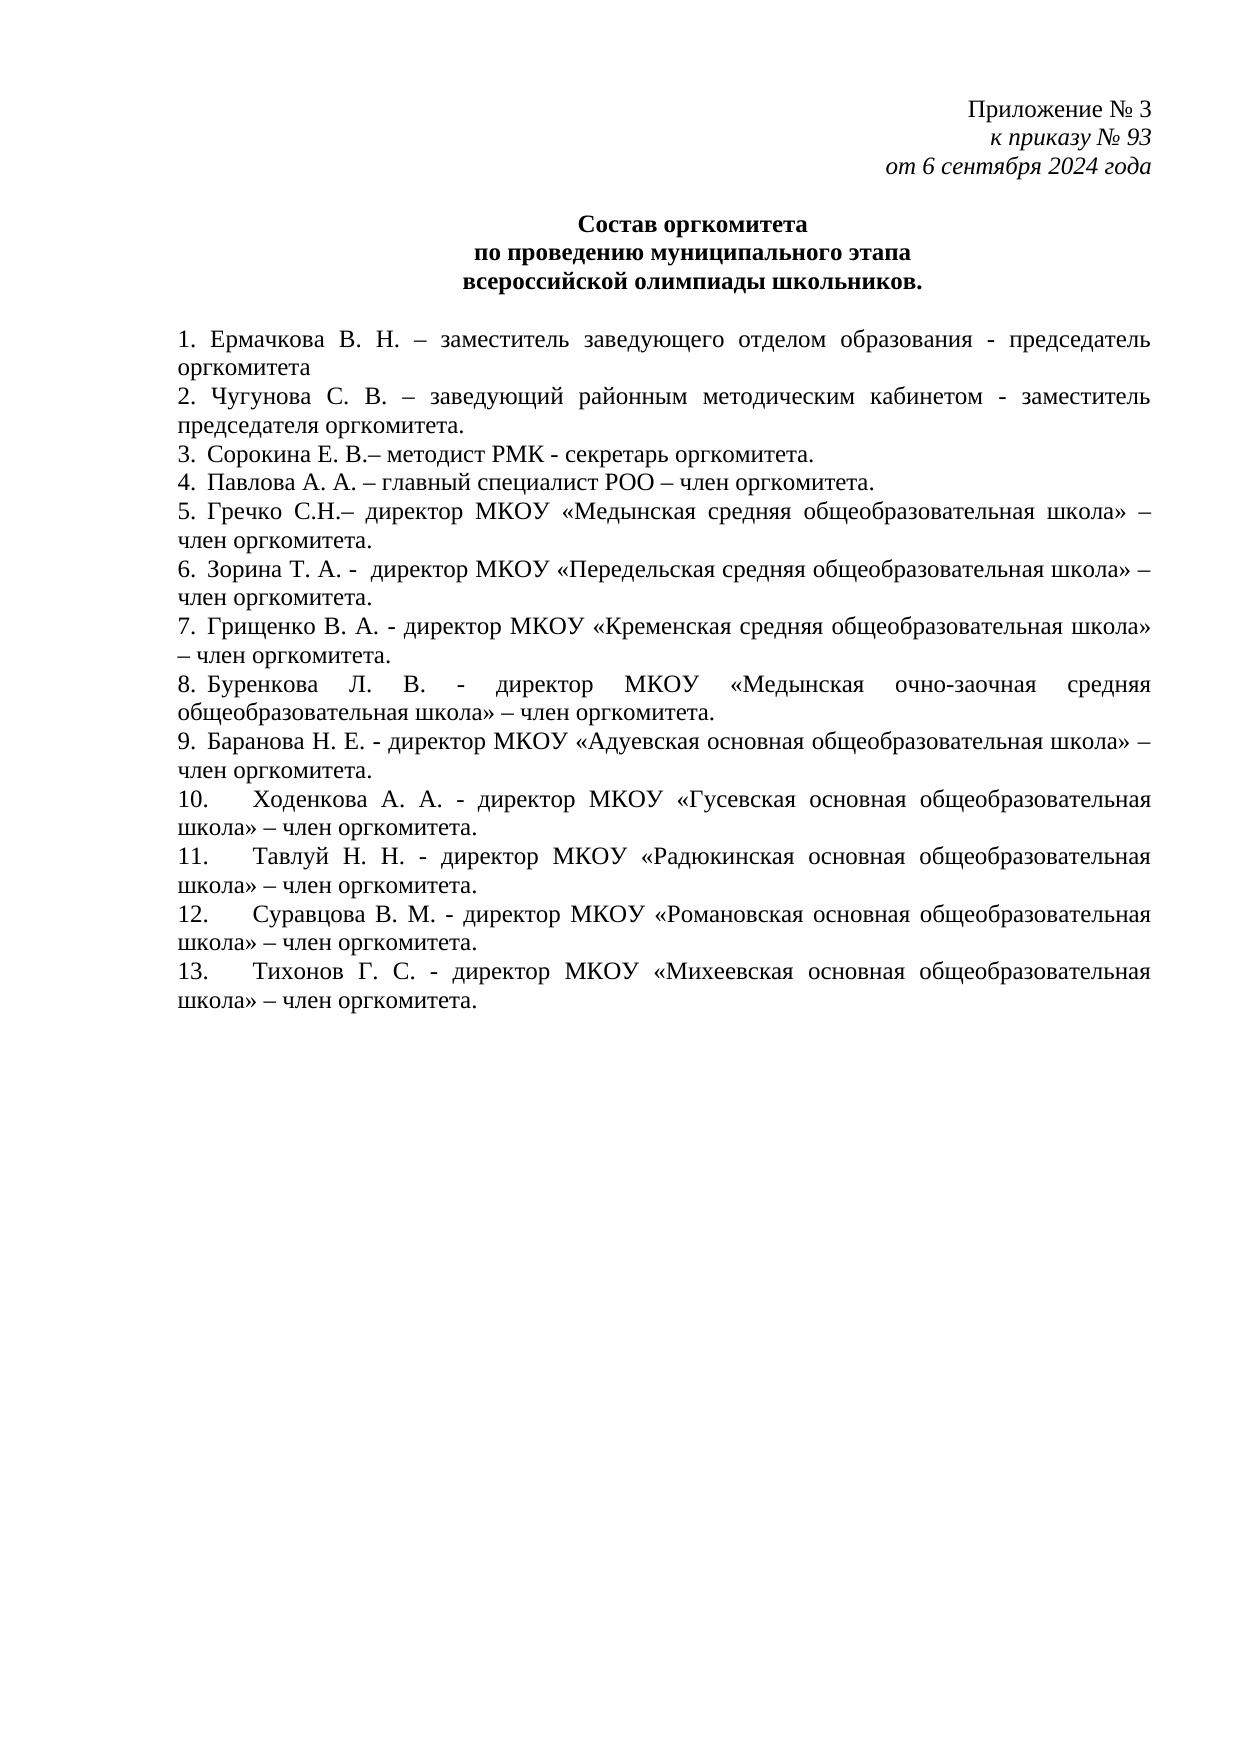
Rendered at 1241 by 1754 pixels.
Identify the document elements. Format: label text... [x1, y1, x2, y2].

list Тавлуй Н. Н. - директор МКОУ «Радюкинская основная общеобразовательная школа» – член оргкомитета. [177, 841, 1152, 899]
list Зорина Т. А. - директор МКОУ «Передельская средняя общеобразовательная школа» – член оргкомитета. [177, 554, 1152, 611]
text Состав оргкомитета [177, 209, 1152, 237]
list Баранова Н. Е. - директор МКОУ «Адуевская основная общеобразовательная школа» – член оргкомитета. [177, 726, 1152, 784]
list Павлова А. А. – главный специалист РОО – член оргкомитета. [177, 467, 1152, 496]
list Буренкова Л. В. - директор МКОУ «Медынская очно-заочная средняя общеобразовательная школа» – член оргкомитета. [177, 669, 1152, 726]
list Ходенкова А. А. - директор МКОУ «Гусевская основная общеобразовательная школа» – член оргкомитета. [177, 784, 1152, 841]
text к приказу № 93 [841, 122, 1152, 151]
list 1. Ермачкова В. Н. – заместитель заведующего отделом образования - председатель оргкомитета [0, 324, 1152, 381]
text от 6 сентября 2024 года [177, 151, 1152, 180]
text всероссийской олимпиады школьников. [177, 266, 1152, 295]
text Приложение № 3 [177, 94, 1152, 122]
list Суравцова В. М. - директор МКОУ «Романовская основная общеобразовательная школа» – член оргкомитета. [177, 899, 1152, 956]
list Грищенко В. А. - директор МКОУ «Кременская средняя общеобразовательная школа» – член оргкомитета. [177, 611, 1152, 669]
list 2. Чугунова С. В. – заведующий районным методическим кабинетом - заместитель председателя оргкомитета. [0, 381, 1152, 439]
text по проведению муниципального этапа [177, 237, 1152, 266]
list Тихонов Г. С. - директор МКОУ «Михеевская основная общеобразовательная школа» – член оргкомитета. [177, 956, 1152, 1014]
list Гречко С.Н.– директор МКОУ «Медынская средняя общеобразовательная школа» – член оргкомитета. [177, 496, 1152, 554]
list Сорокина Е. В.– методист РМК - секретарь оргкомитета. [177, 439, 1152, 467]
